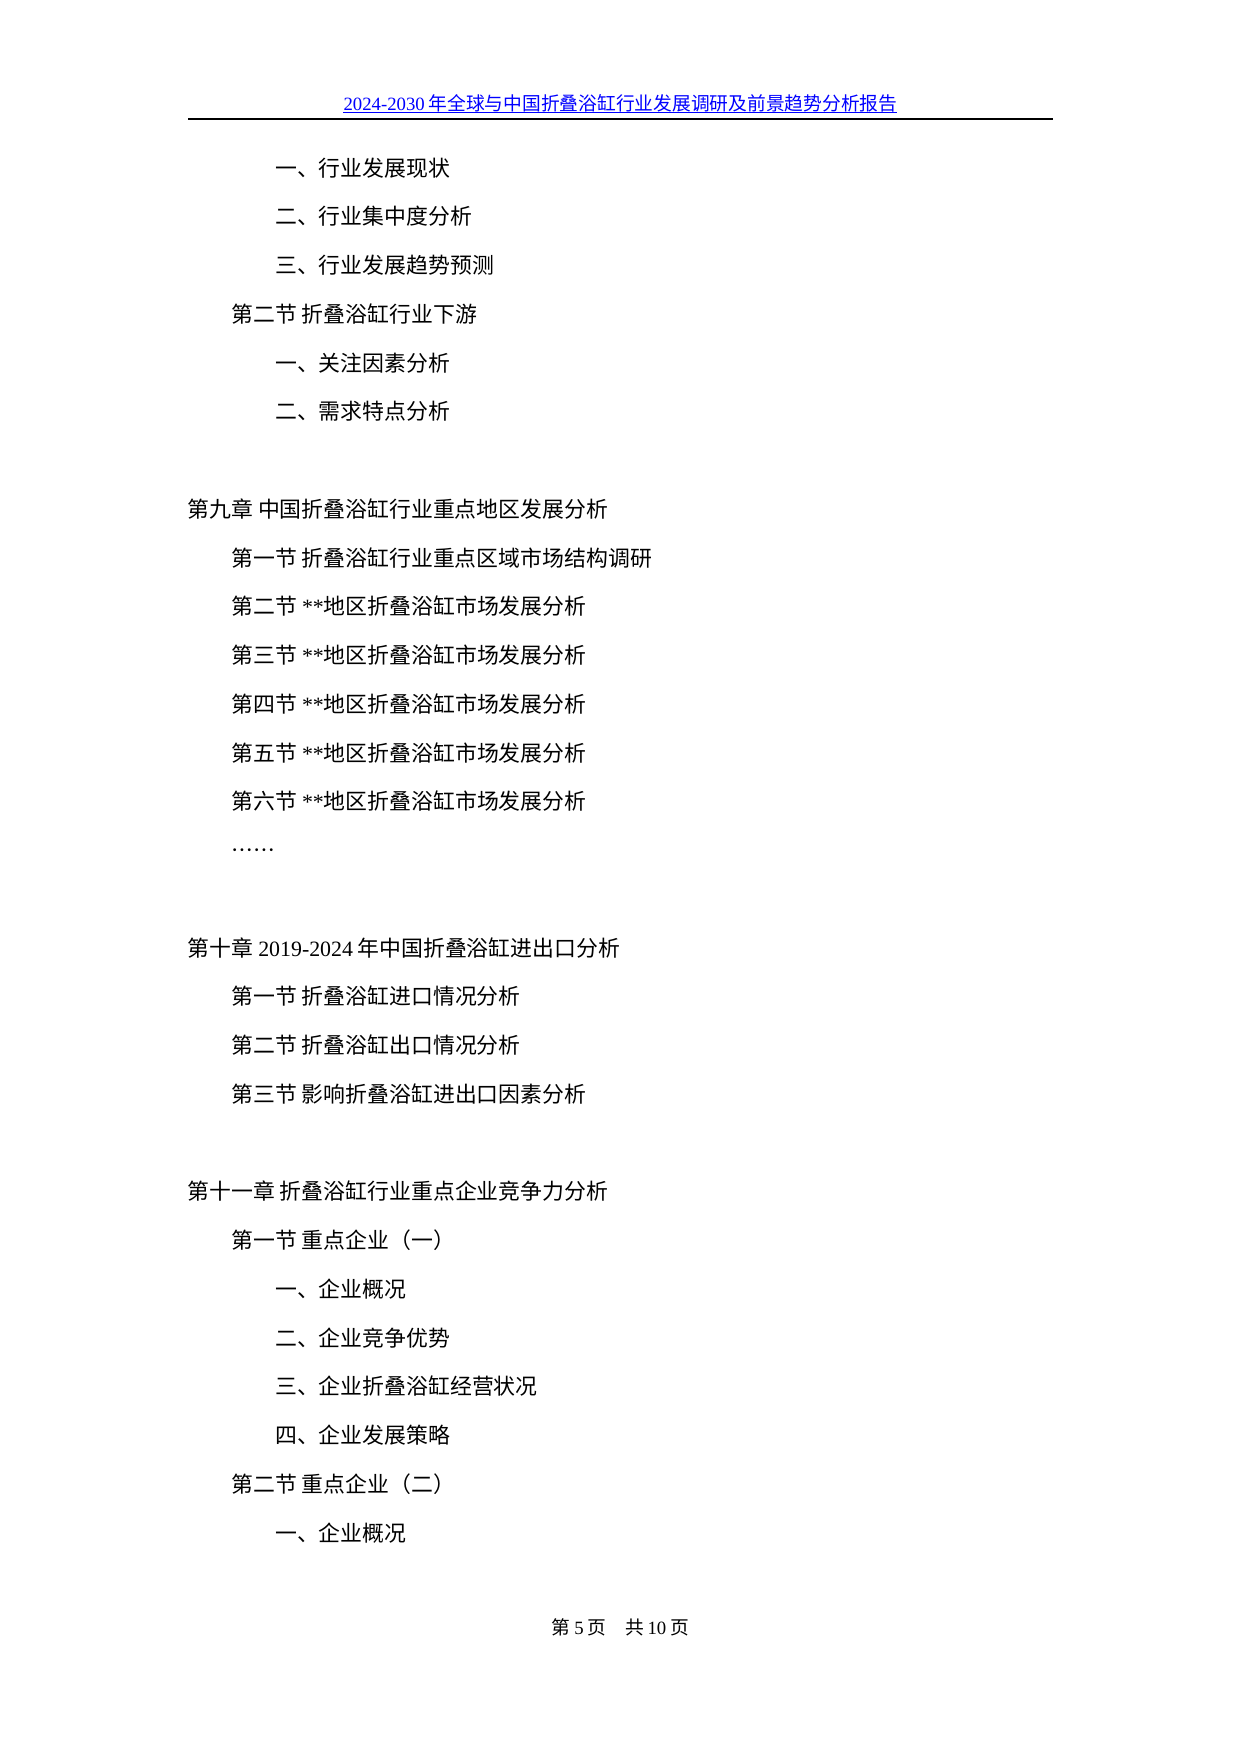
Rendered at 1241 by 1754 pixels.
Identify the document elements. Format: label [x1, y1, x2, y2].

text [187, 150, 1053, 1548]
